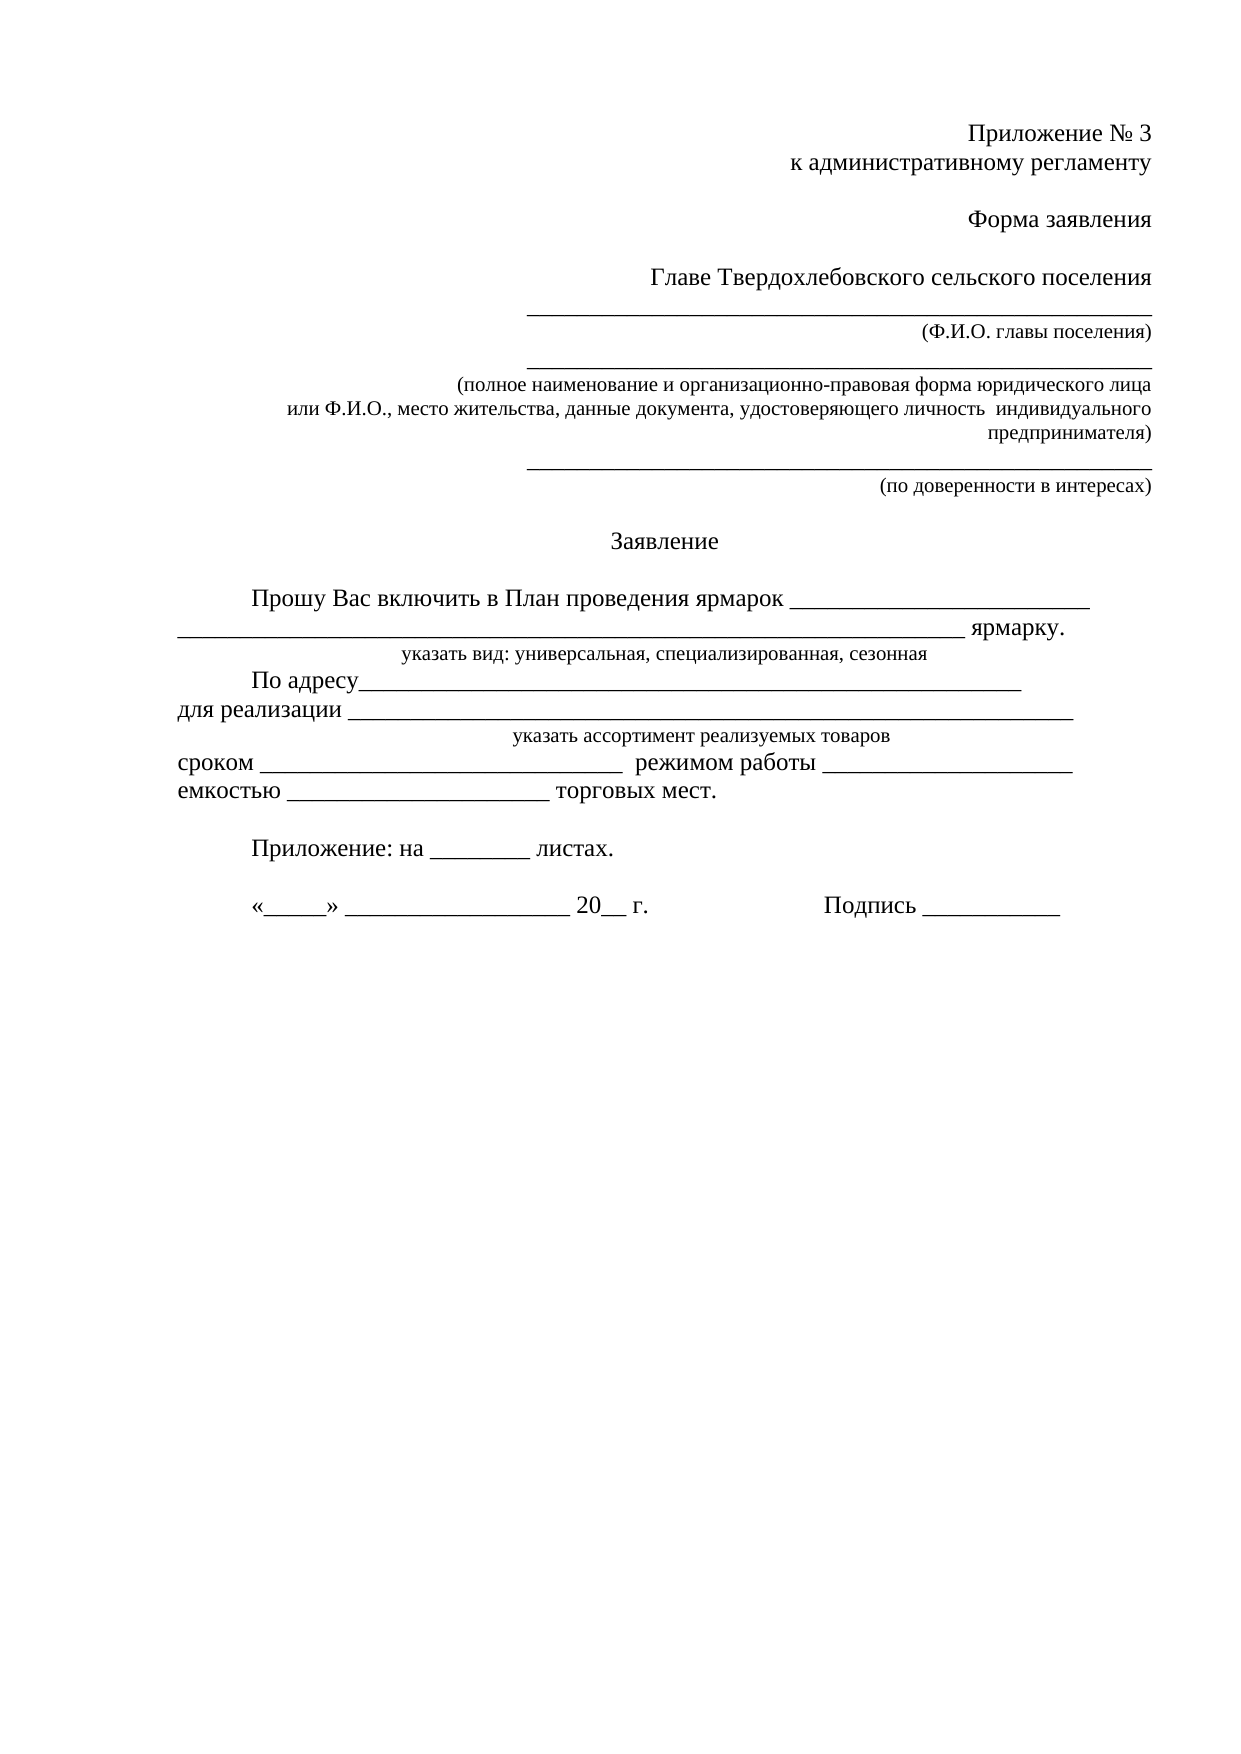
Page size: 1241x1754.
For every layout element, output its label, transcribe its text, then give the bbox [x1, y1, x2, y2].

text _______________________________________________________________ ярмарку. [177, 612, 1152, 641]
text __________________________________________________ [177, 291, 1152, 319]
text (по доверенности в интересах) [177, 473, 1152, 497]
text или Ф.И.О., место жительства, данные документа, удостоверяющего личность индивидуального предпринимателя) [177, 396, 1152, 444]
text для реализации __________________________________________________________ [177, 694, 1152, 722]
text указать ассортимент реализуемых товаров [177, 722, 1152, 747]
text «_____» __________________ 20__ г. Подпись ___________ [177, 890, 1152, 919]
text к административному регламенту [177, 147, 1152, 176]
text __________________________________________________ [177, 343, 1152, 372]
text Форма заявления [177, 204, 1152, 233]
text Приложение: на ________ листах. [177, 833, 1152, 862]
text емкостью _____________________ торговых мест. [177, 775, 1152, 804]
text Главе Твердохлебовского сельского поселения [177, 262, 1152, 291]
text Заявление [177, 526, 1152, 555]
text (полное наименование и организационно-правовая форма юридического лица [177, 372, 1152, 396]
text Прошу Вас включить в План проведения ярмарок ________________________ [177, 583, 1152, 612]
text (Ф.И.О. главы поселения) [177, 319, 1152, 343]
text Приложение № 3 [177, 118, 1152, 147]
text __________________________________________________ [177, 444, 1152, 473]
text указать вид: универсальная, специализированная, сезонная [177, 641, 1152, 665]
text По адресу_____________________________________________________ [177, 665, 1152, 694]
text сроком _____________________________ режимом работы ____________________ [177, 747, 1152, 775]
